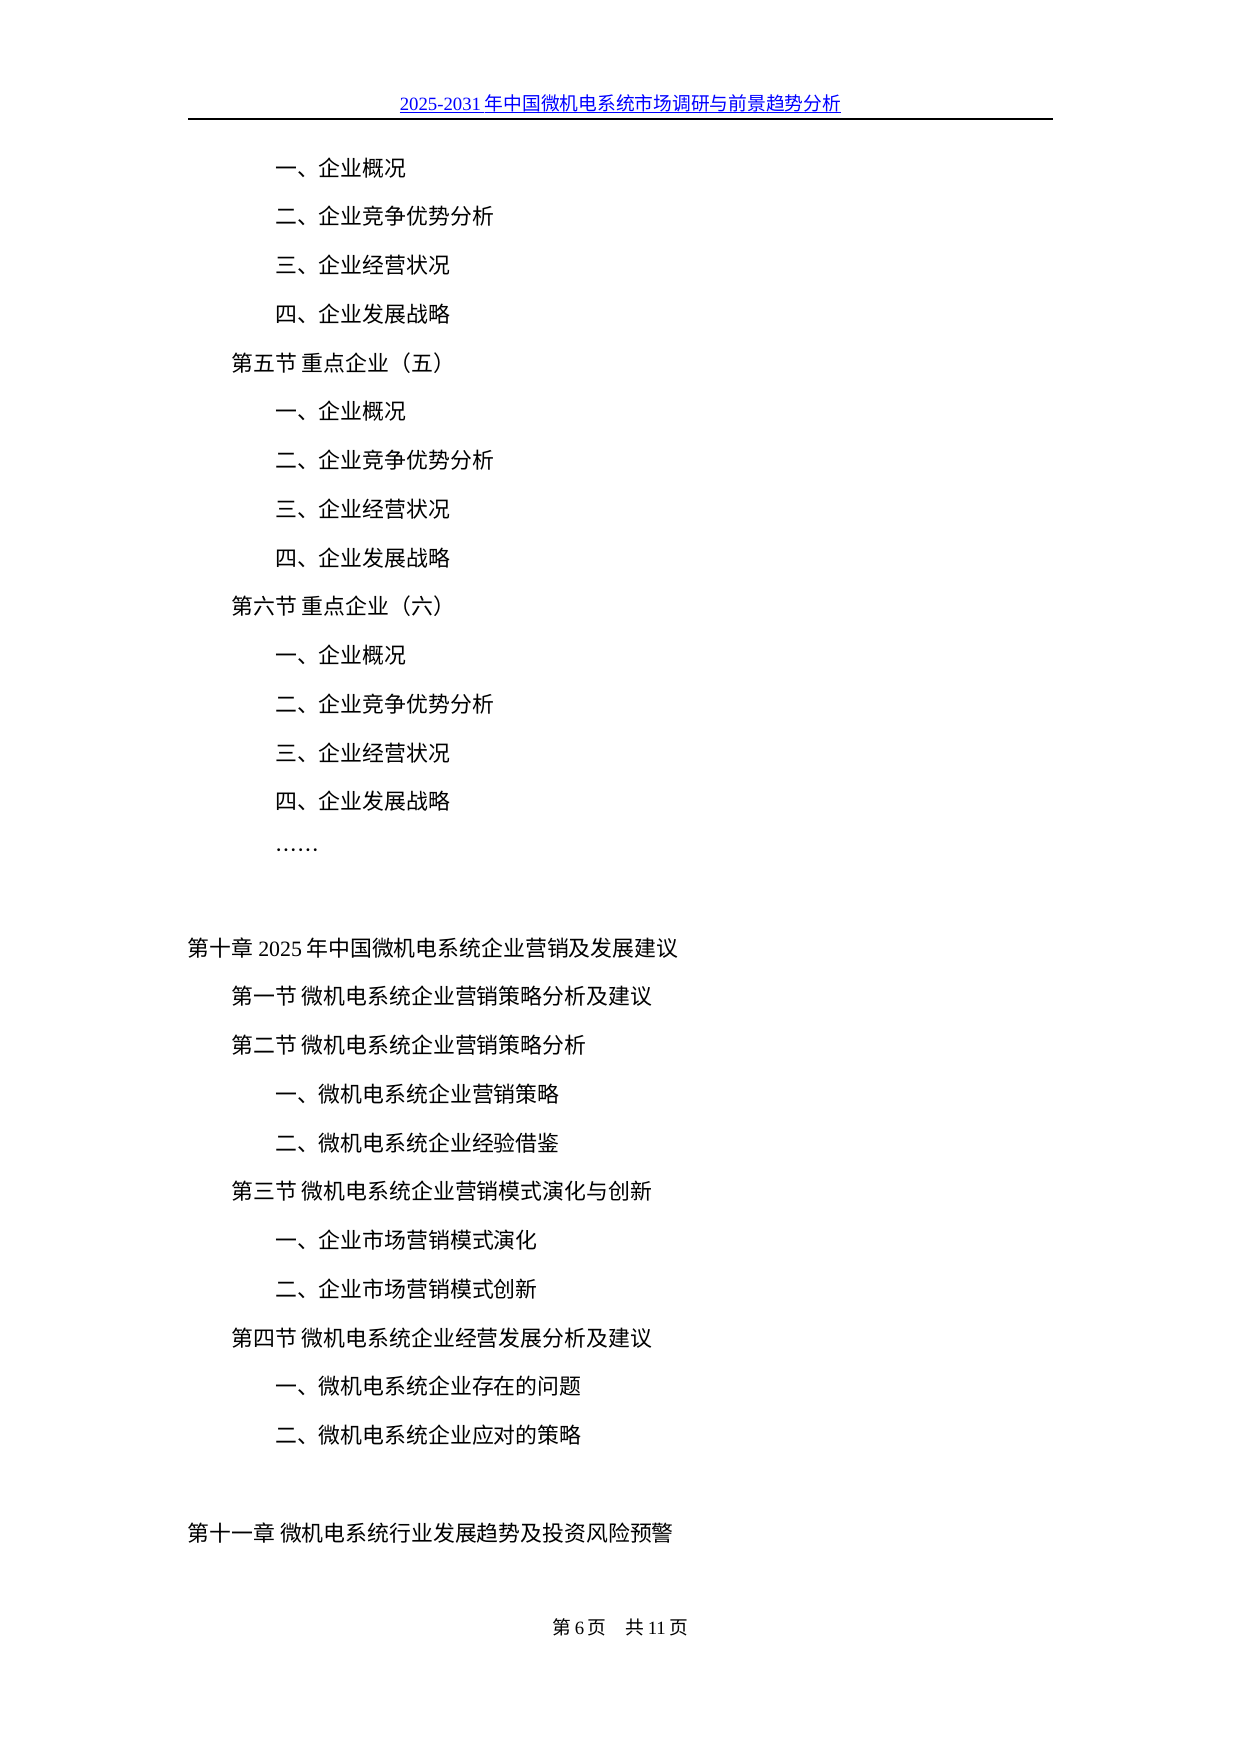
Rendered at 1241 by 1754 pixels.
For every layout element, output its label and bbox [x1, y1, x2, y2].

text [187, 150, 1053, 1548]
